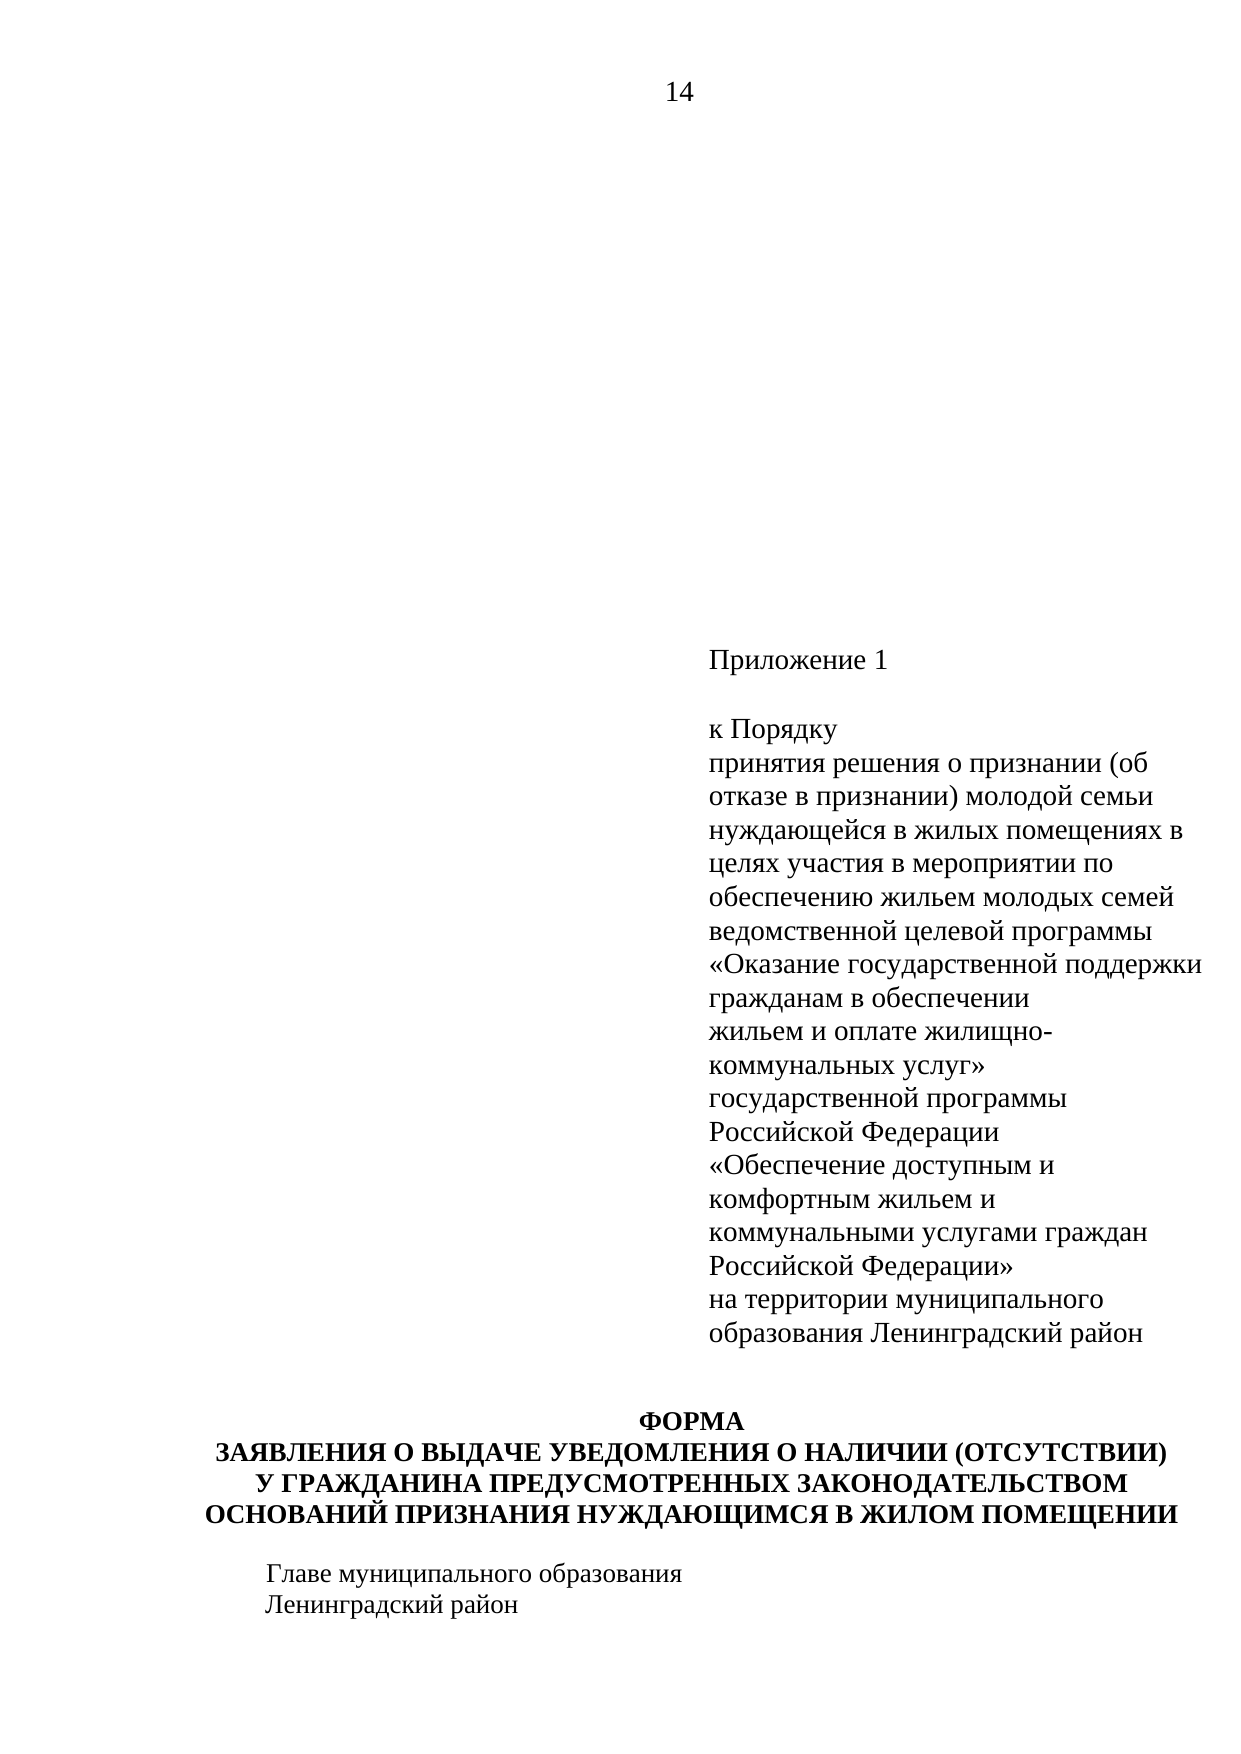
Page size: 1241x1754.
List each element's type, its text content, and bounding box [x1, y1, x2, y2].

text на территории муниципального образования Ленинградский район [709, 1282, 1206, 1349]
text жильем и оплате жилищно-коммунальных услуг» [709, 1013, 1206, 1080]
text Приложение 1 [709, 642, 1206, 675]
text Ленинградский район [177, 1588, 1181, 1620]
text «Обеспечение доступным и комфортным жильем и [709, 1147, 1206, 1214]
text У ГРАЖДАНИНА ПРЕДУСМОТРЕННЫХ ЗАКОНОДАТЕЛЬСТВОМ ОСНОВАНИЙ ПРИЗНАНИЯ НУЖДАЮЩИМСЯ В ЖИЛОМ ПОМЕЩЕНИИ [177, 1467, 1206, 1529]
text ФОРМА [177, 1405, 1206, 1436]
text к Порядку [709, 711, 1206, 745]
text ЗАЯВЛЕНИЯ О ВЫДАЧЕ УВЕДОМЛЕНИЯ О НАЛИЧИИ (ОТСУТСТВИИ) [177, 1436, 1206, 1467]
text коммунальными услугами граждан Российской Федерации» [709, 1214, 1206, 1282]
text Главе муниципального образования [177, 1557, 1181, 1588]
text государственной программы Российской Федерации [709, 1080, 1206, 1147]
text принятия решения о признании (об отказе в признании) молодой семьи нуждающейся в жилых помещениях в целях участия в мероприятии по обеспечению жильем молодых семей ведомственной целевой программы «Оказание государственной поддержки гражданам в обеспечении [709, 745, 1206, 1013]
